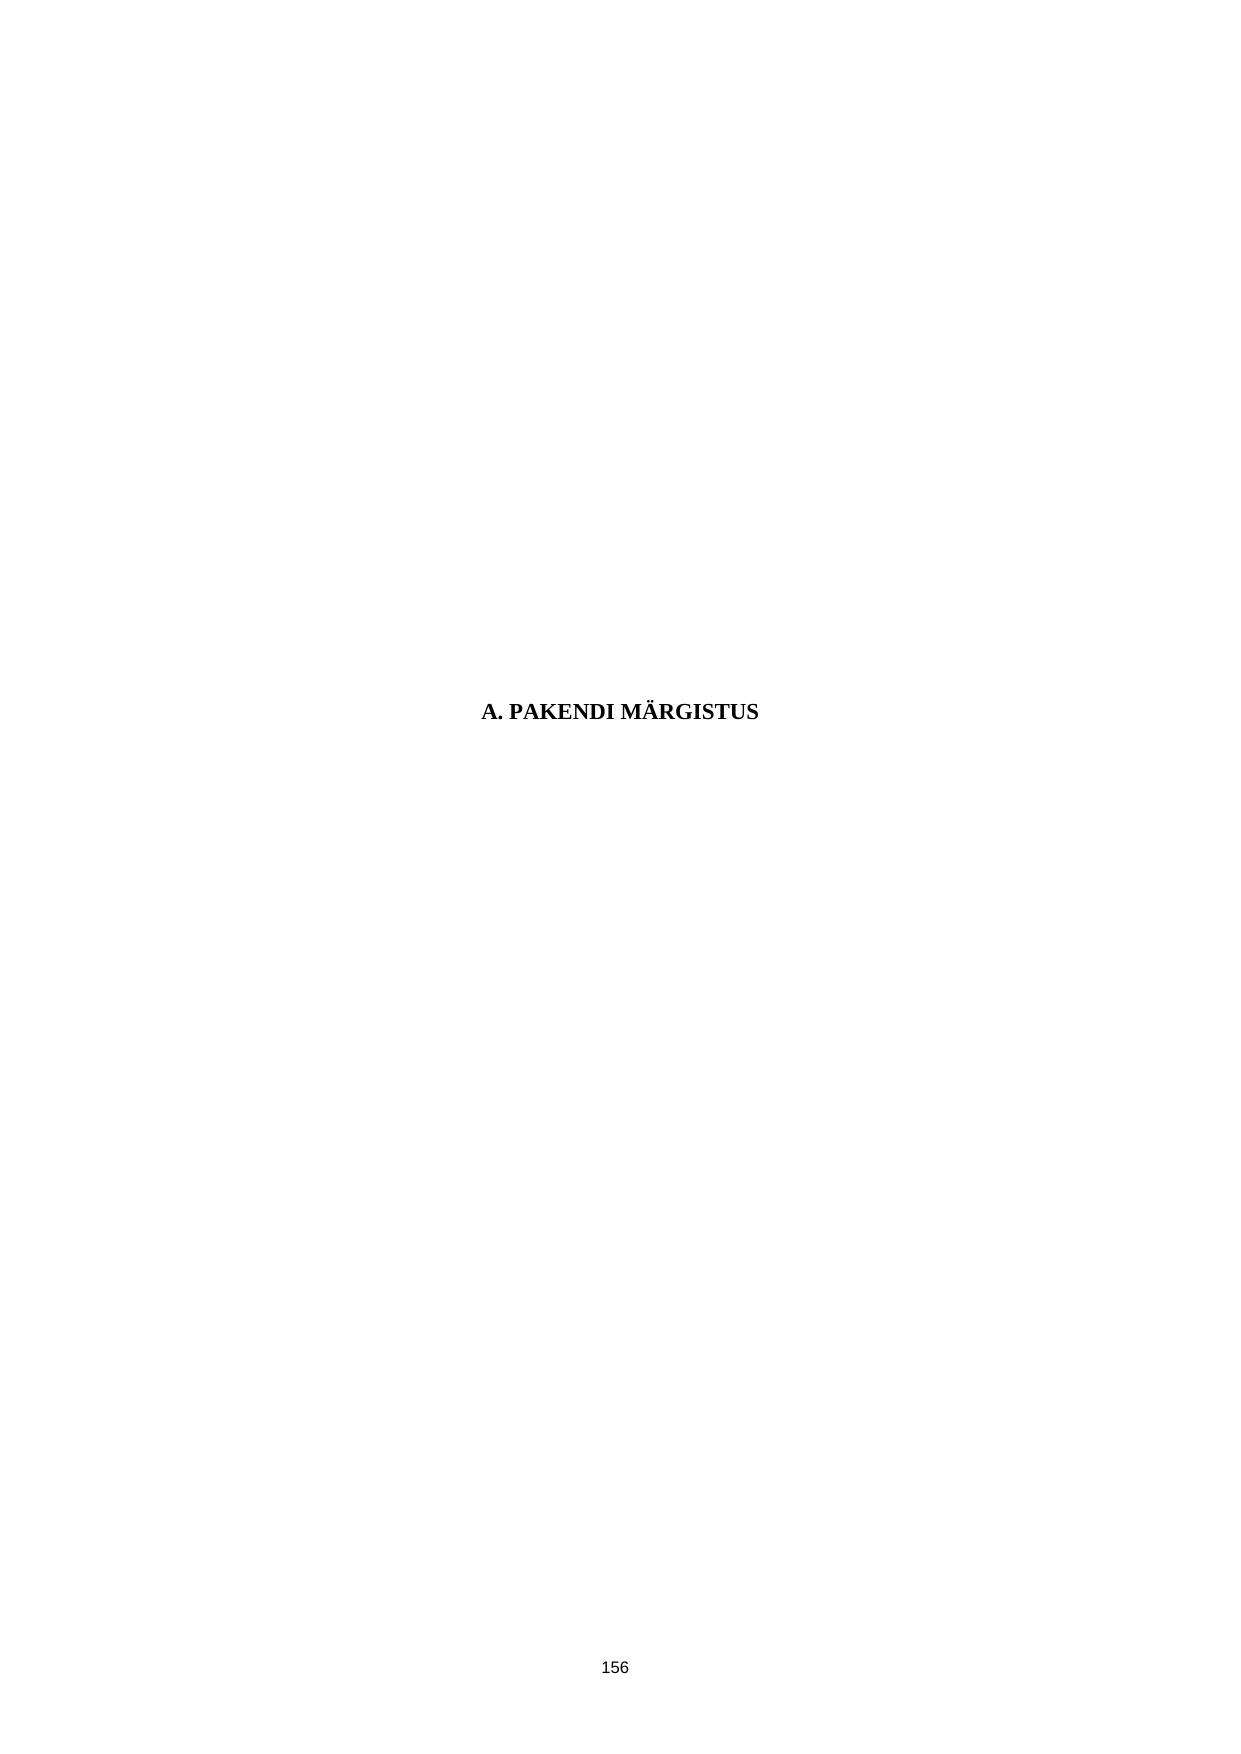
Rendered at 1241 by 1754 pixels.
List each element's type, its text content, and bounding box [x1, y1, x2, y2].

title A. PAKENDI MÄRGISTUS [148, 698, 1092, 724]
